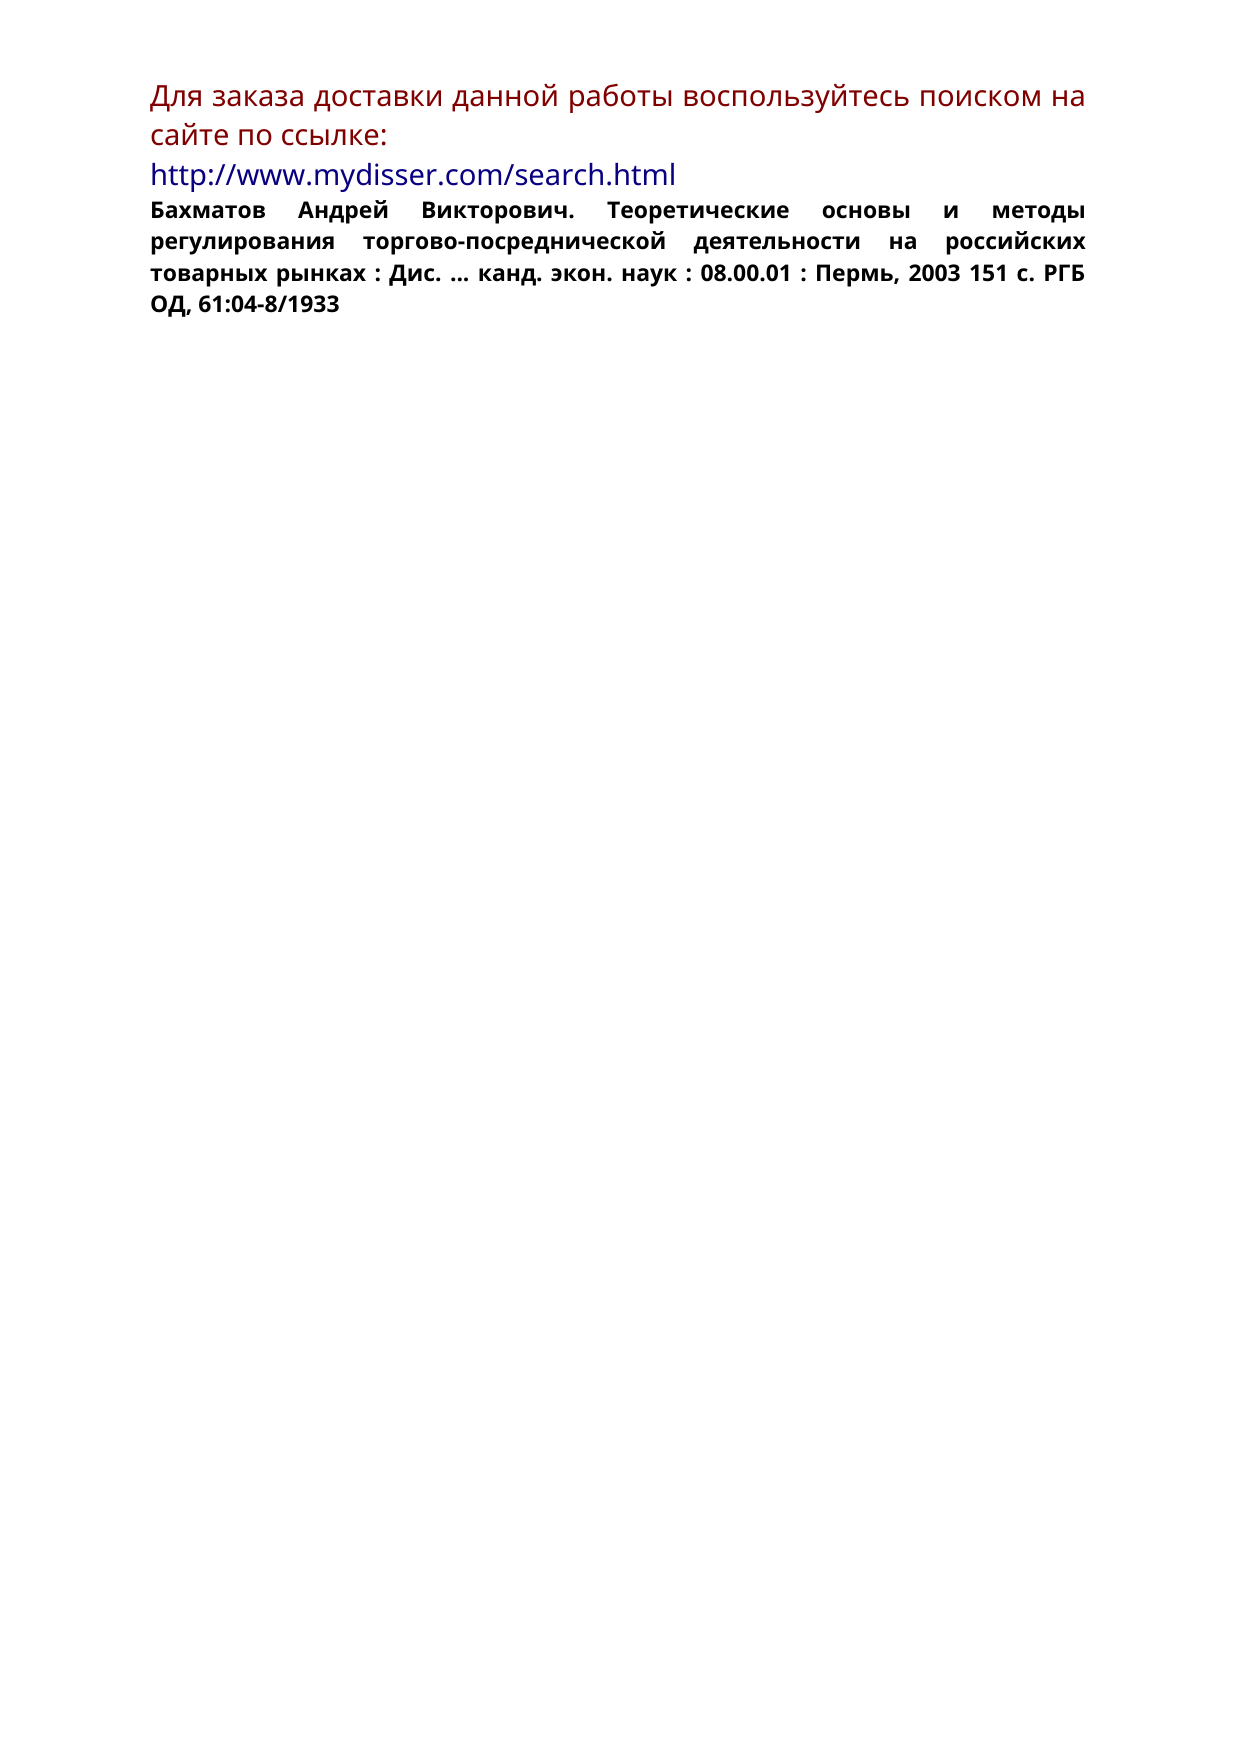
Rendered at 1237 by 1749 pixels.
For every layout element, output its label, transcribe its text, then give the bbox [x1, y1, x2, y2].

text Бахматов Андрей Викторович. Теоретические основы и методы регулирования торгово-посреднической деятельности на российских товарных рынках : Дис. ... канд. экон. наук : 08.00.01 : Пермь, 2003 151 c. РГБ ОД, 61:04-8/1933 [150, 194, 1086, 319]
